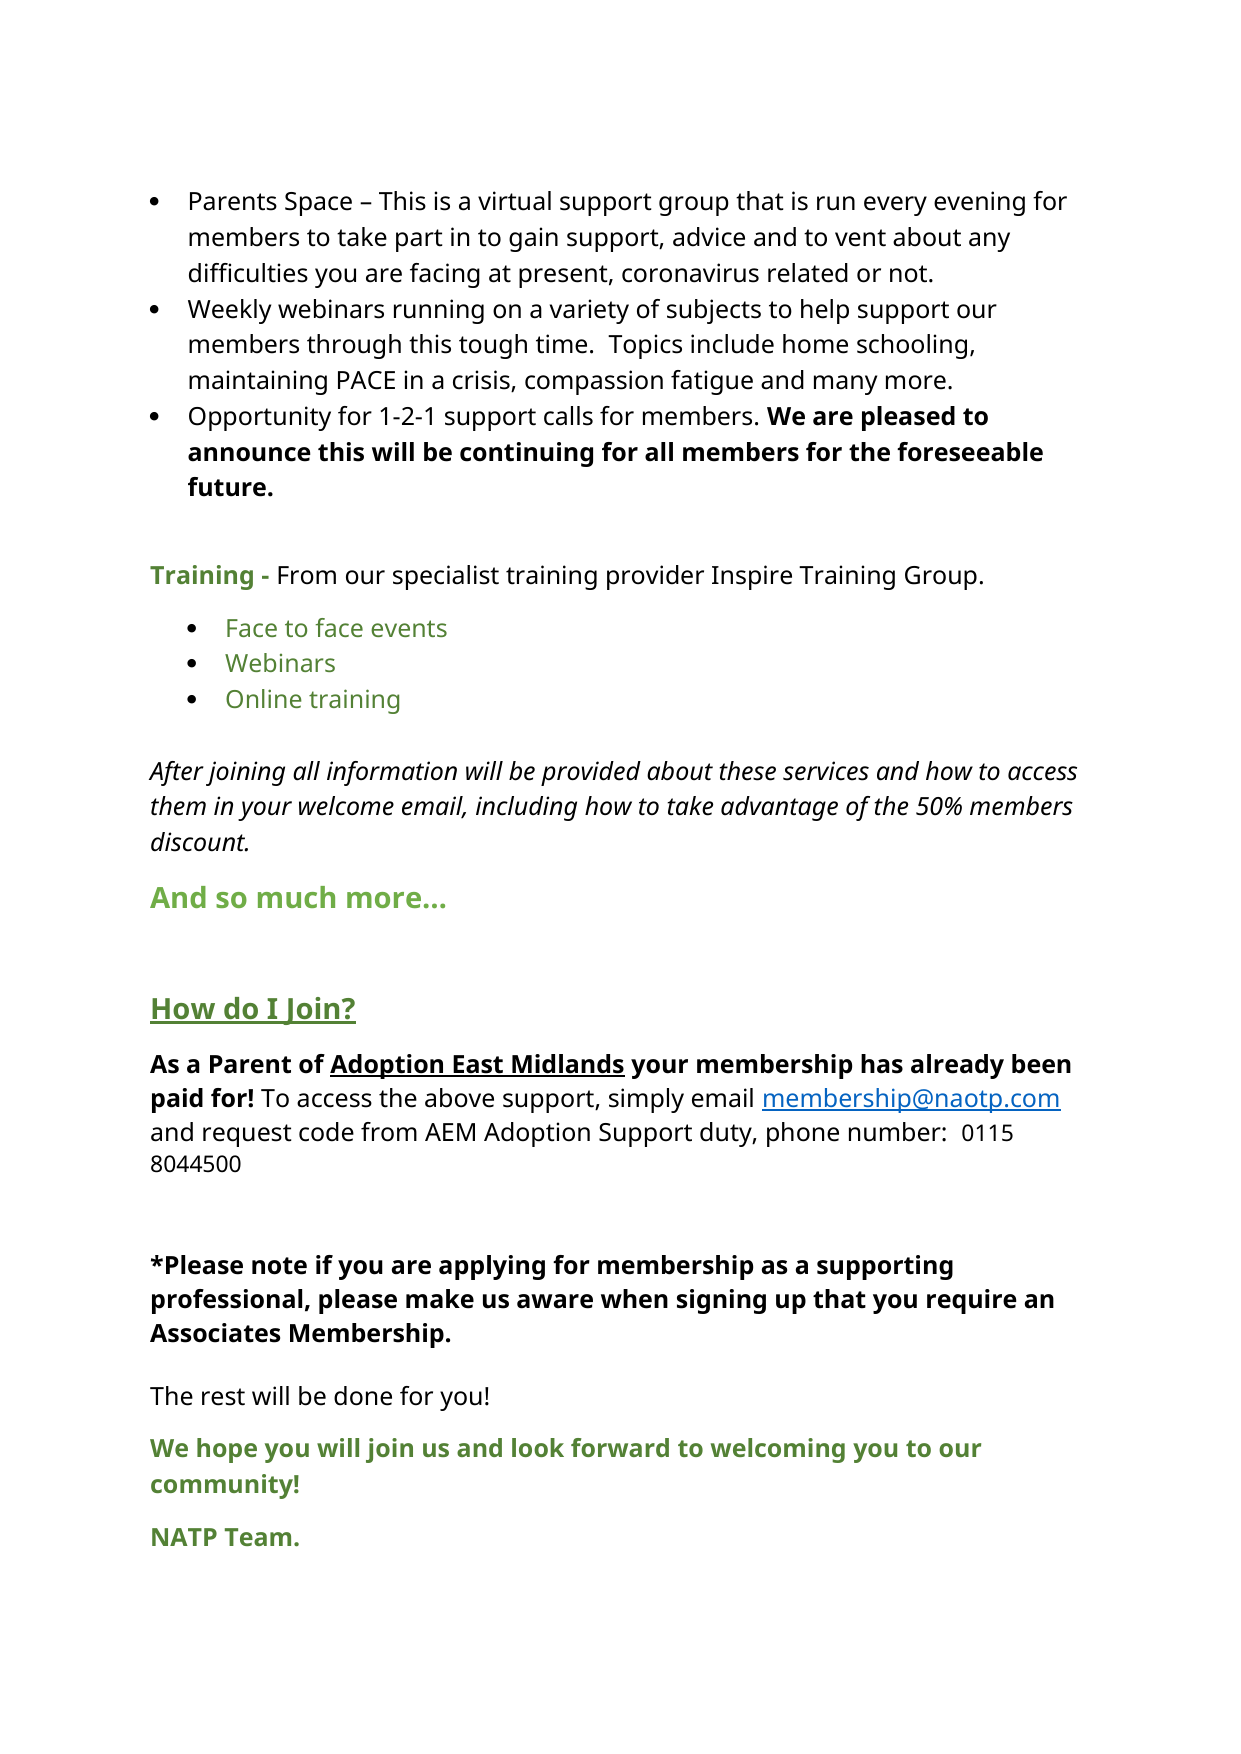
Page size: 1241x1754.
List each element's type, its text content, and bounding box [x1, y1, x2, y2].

text The rest will be done for you! [150, 1379, 1090, 1413]
text Training - From our specialist training provider Inspire Training Group. [150, 558, 1090, 592]
text We hope you will join us and look forward to welcoming you to our community! [150, 1431, 1090, 1501]
text How do I Join? [150, 988, 1090, 1028]
list Face to face events [187, 610, 1090, 644]
text NATP Team. [150, 1519, 1090, 1553]
list Parents Space – This is a virtual support group that is run every evening for members to take part in to gain support, advice and to vent about any difficulties you are facing at present, coronavirus related or not. [150, 184, 1090, 289]
list Weekly webinars running on a variety of subjects to help support our members through this tough time. Topics include home schooling, maintaining PACE in a crisis, compassion fatigue and many more. [150, 291, 1090, 397]
list Webinars [187, 646, 1090, 680]
text After joining all information will be provided about these services and how to access them in your welcome email, including how to take advantage of the 50% members discount. [150, 753, 1090, 859]
list Opportunity for 1-2-1 support calls for members. We are pleased to announce this will be continuing for all members for the foreseeable future. [150, 398, 1090, 504]
text *Please note if you are applying for membership as a supporting professional, please make us aware when signing up that you require an Associates Membership. [150, 1248, 1090, 1350]
list Online training [187, 682, 1090, 716]
text As a Parent of Adoption East Midlands your membership has already been paid for! To access the above support, simply email membership@naotp.com and request code from AEM Adoption Support duty, phone number: 0115 8044500 [150, 1046, 1090, 1180]
text And so much more… [150, 877, 1090, 917]
